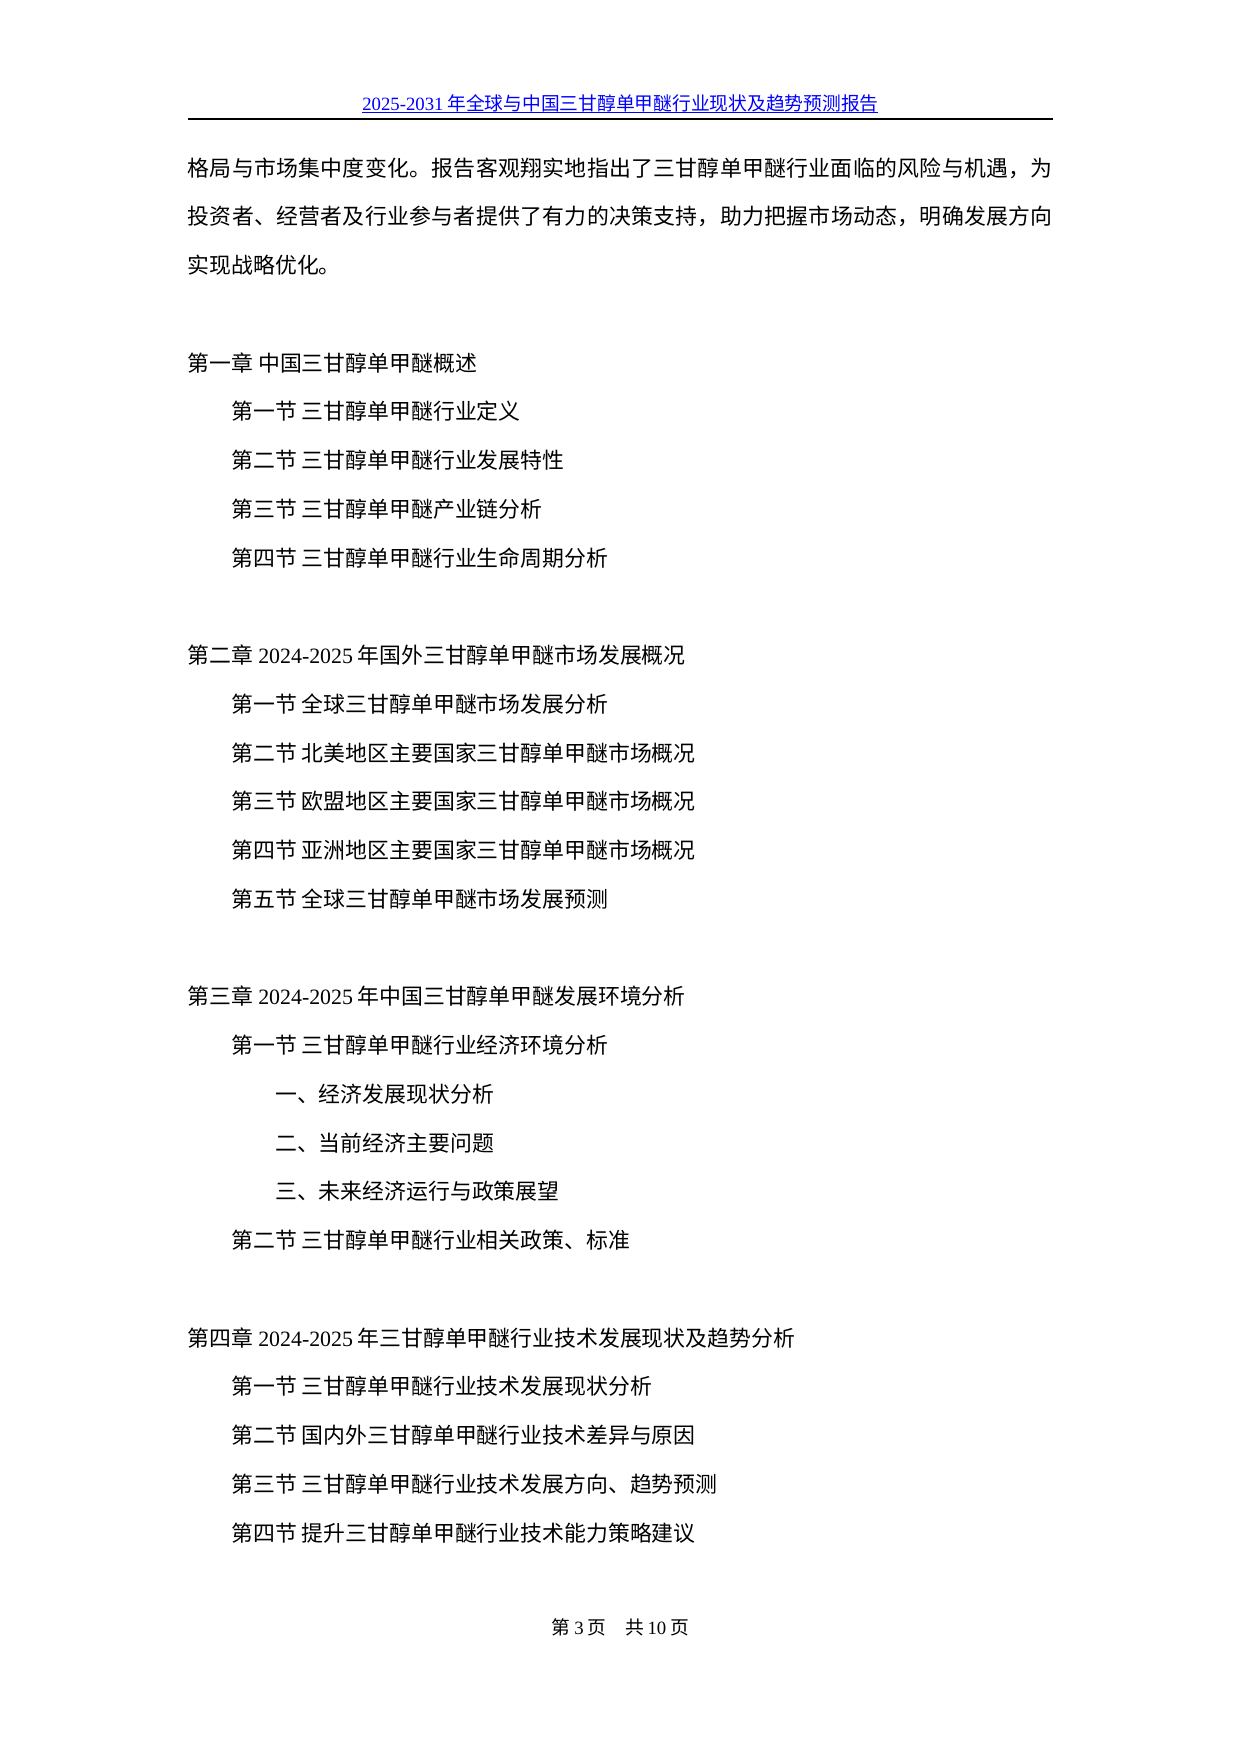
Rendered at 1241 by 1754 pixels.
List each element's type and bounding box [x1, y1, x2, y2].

text [187, 150, 1053, 1548]
